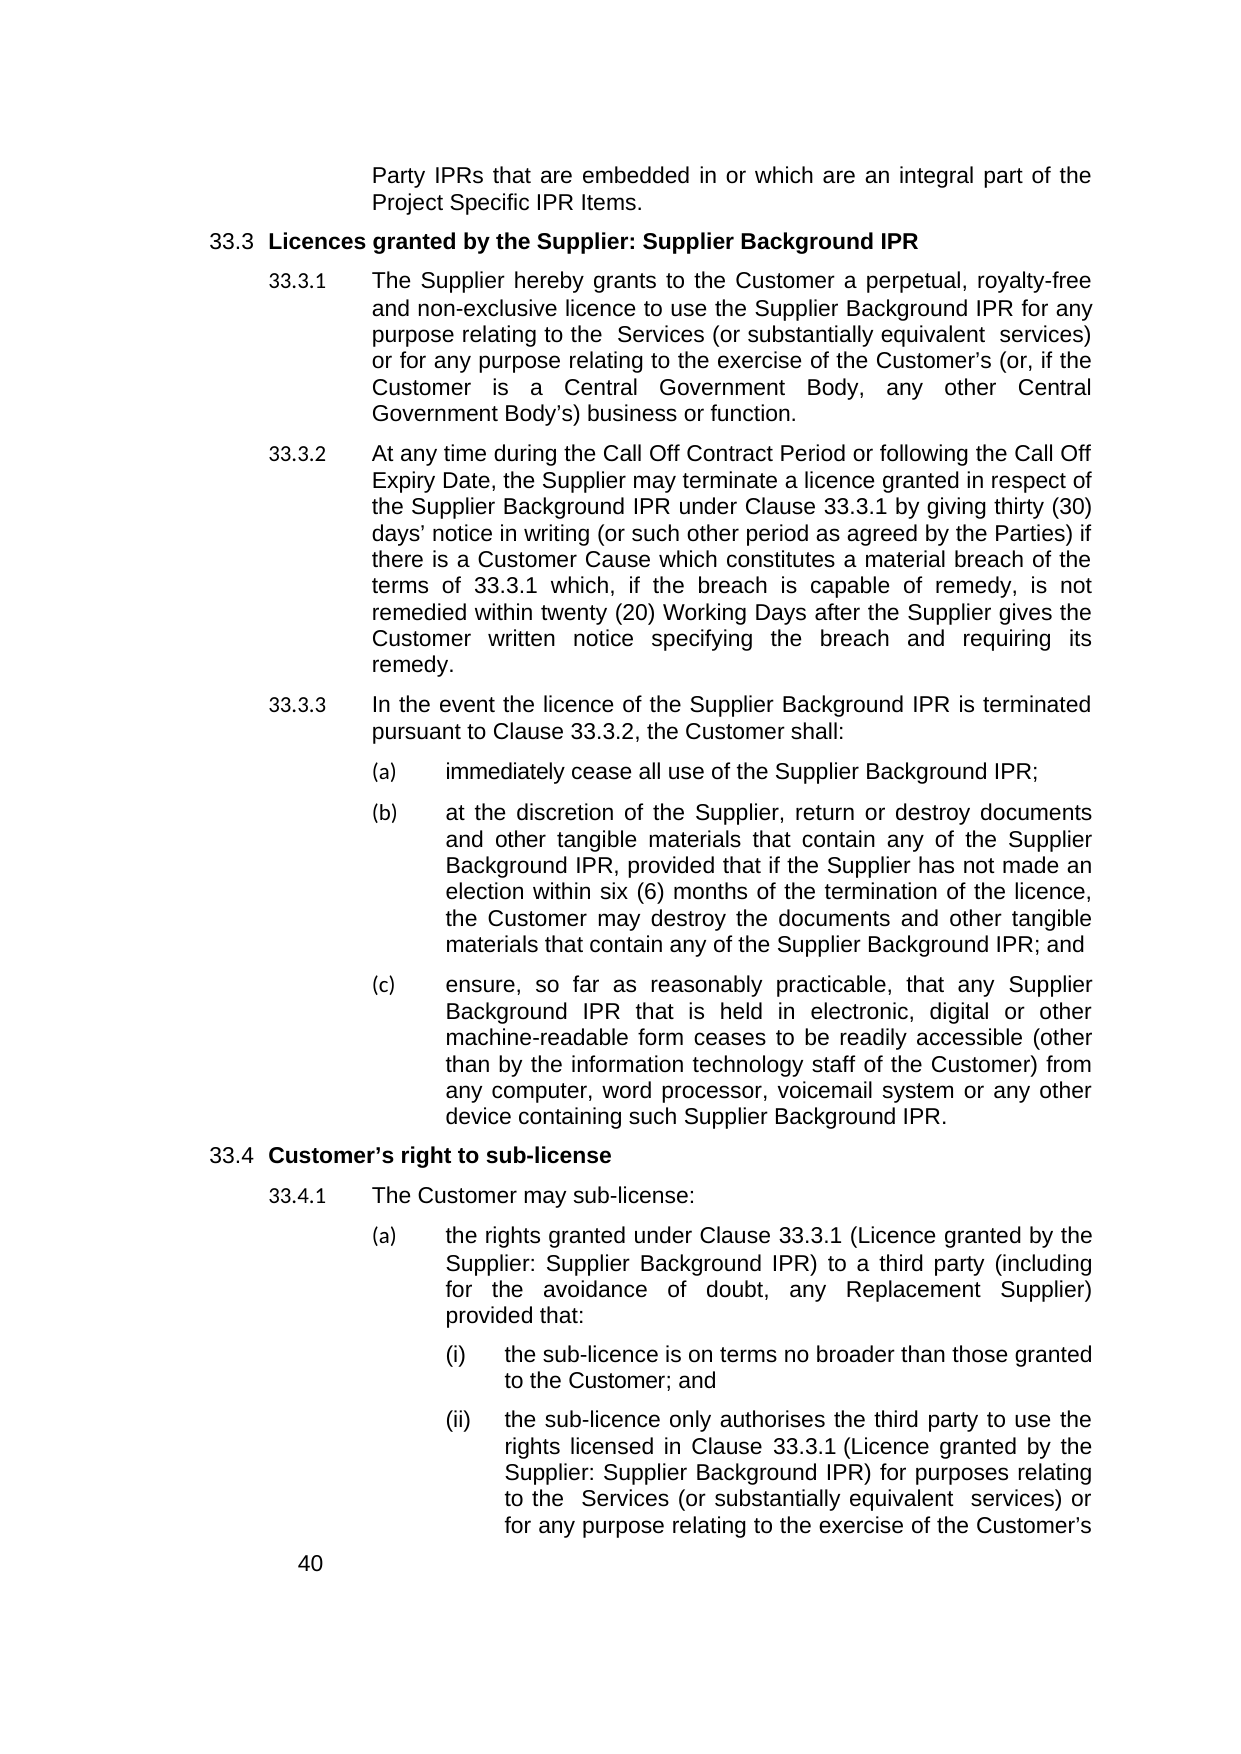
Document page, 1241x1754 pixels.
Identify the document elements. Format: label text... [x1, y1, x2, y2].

text immediately cease all use of the Supplier Background IPR; [372, 757, 1093, 785]
text at the discretion of the Supplier, return or destroy documents and other tangible materials that contain any of the Supplier Background IPR, provided that if the Supplier has not made an election within six (6) months of the termination of the licence, the Customer may destroy the documents and other tangible materials that contain any of the Supplier Background IPR; and [372, 798, 1093, 957]
text the rights granted under Clause 33.3.1 (Licence granted by the Supplier: Supplier Background IPR) to a third party (including for the avoidance of doubt, any Replacement Supplier) provided that: [372, 1222, 1093, 1329]
text the sub-licence is on terms no broader than those granted to the Customer; and [445, 1341, 1093, 1394]
text In the event the licence of the Supplier Background IPR is terminated pursuant to Clause 33.3.2, the Customer shall: [268, 690, 1093, 744]
text The Customer may sub-license: [268, 1181, 1093, 1209]
text At any time during the Call Off Contract Period or following the Call Off Expiry Date, the Supplier may terminate a licence granted in respect of the Supplier Background IPR under Clause 33.3.1 by giving thirty (30) days’ notice in writing (or such other period as agreed by the Parties) if there is a Customer Cause which constitutes a material breach of the terms of 33.3.1 which, if the breach is capable of remedy, is not remedied within twenty (20) Working Days after the Supplier gives the Customer written notice specifying the breach and requiring its remedy. [268, 439, 1093, 678]
text ensure, so far as reasonably practicable, that any Supplier Background IPR that is held in electronic, digital or other machine-readable form ceases to be readily accessible (other than by the information technology staff of the Customer) from any computer, word processor, voicemail system or any other device containing such Supplier Background IPR. [372, 970, 1093, 1130]
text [445, 1406, 1093, 1538]
subtitle Customer’s right to sub-license [209, 1142, 1093, 1168]
subtitle Licences granted by the Supplier: Supplier Background IPR [209, 228, 1093, 254]
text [268, 162, 1093, 215]
text The Supplier hereby grants to the Customer a perpetual, royalty-free and non-exclusive licence to use the Supplier Background IPR for any purpose relating to the Services (or substantially equivalent services) or for any purpose relating to the exercise of the Customer’s (or, if the Customer is a Central Government Body, any other Central Government Body’s) business or function. [268, 267, 1093, 426]
